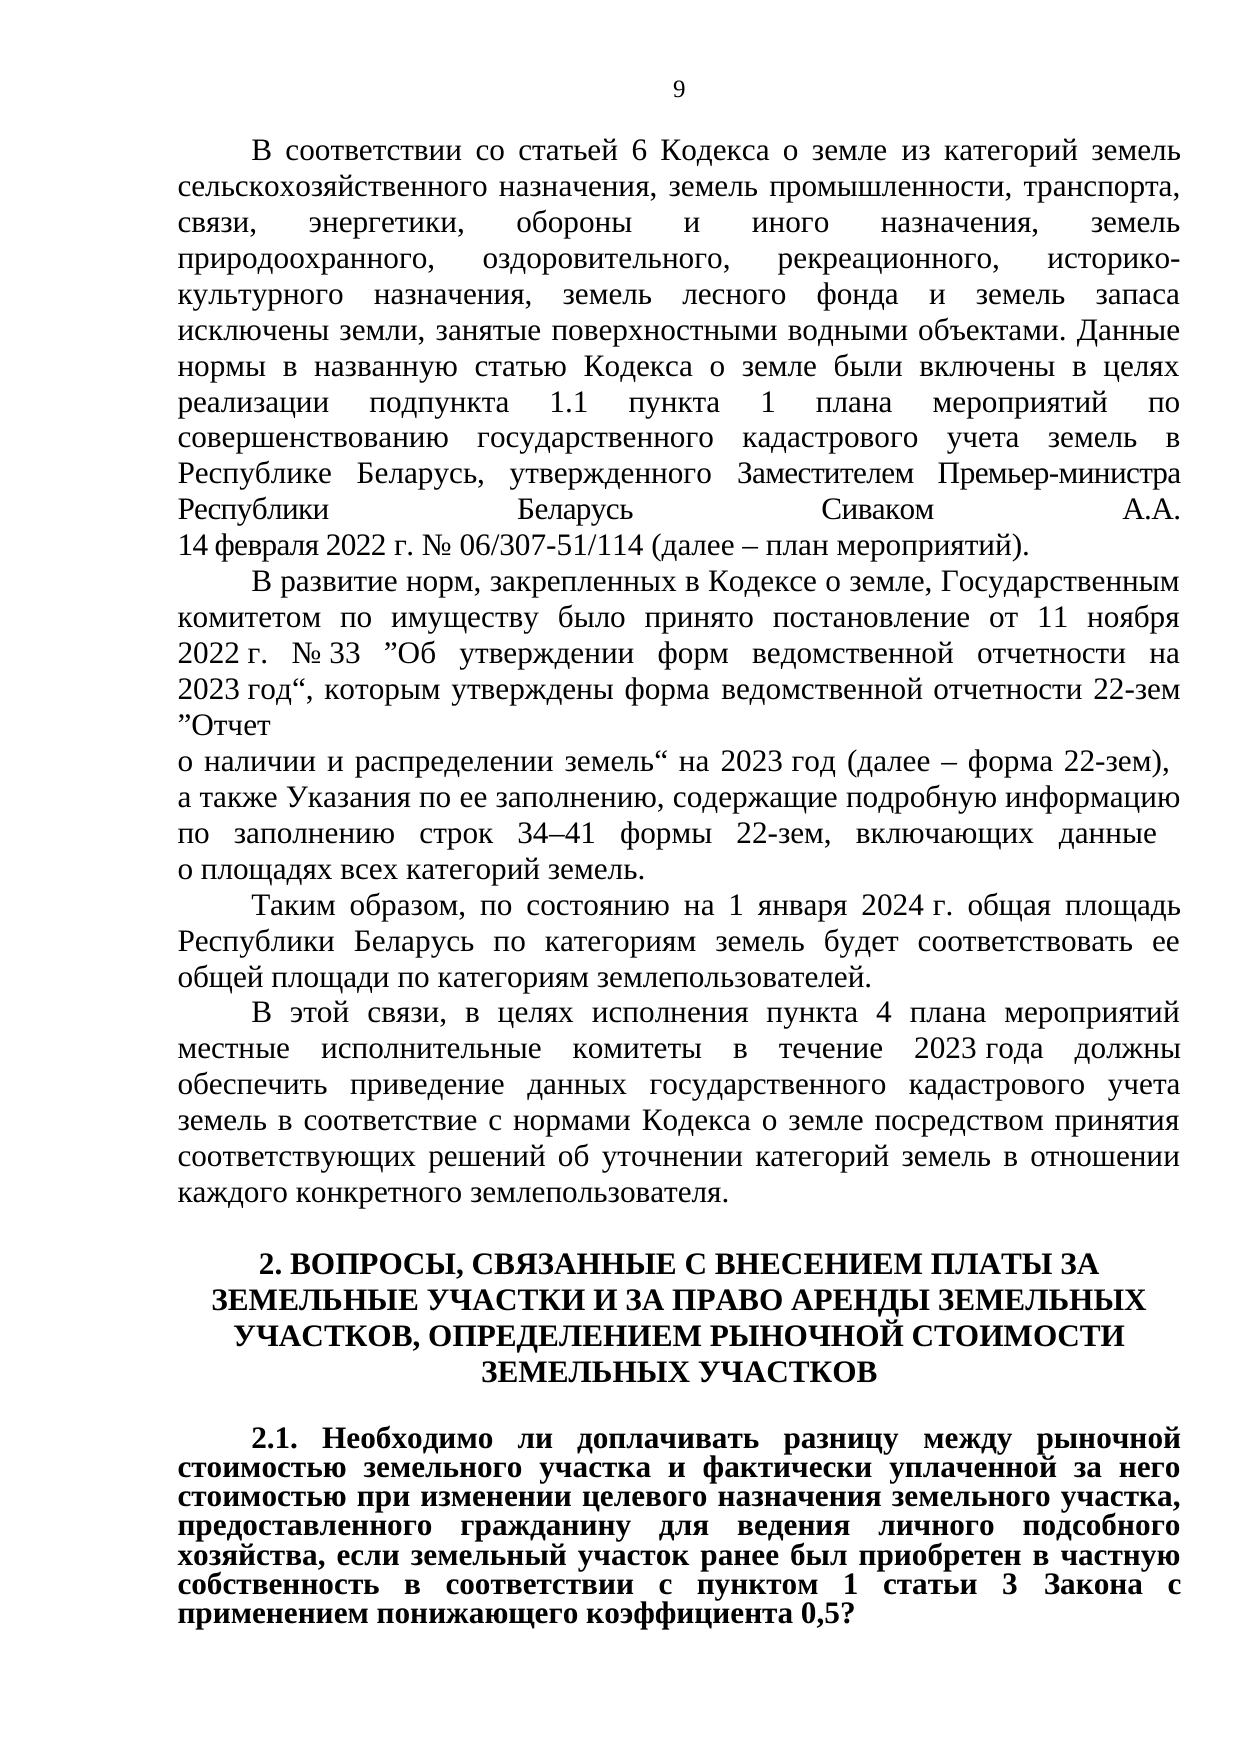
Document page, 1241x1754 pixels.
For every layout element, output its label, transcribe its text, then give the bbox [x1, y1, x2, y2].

text В развитие норм, закрепленных в Кодексе о земле, Государственным комитетом по имуществу было принято постановление от 11 ноября 2022 г. № 33 ”Об утверждении форм ведомственной отчетности на 2023 год“, которым утверждены форма ведомственной отчетности 22-зем ”Отчет о наличии и распределении земель“ на 2023 год (далее – форма 22-зем), а также Указания по ее заполнению, содержащие подробную информацию по заполнению строк 34–41 формы 22-зем, включающих данные о площадях всех категорий земель. [177, 562, 1181, 886]
text 2.1. Необходимо ли доплачивать разницу между рыночной стоимостью земельного участка и фактически уплаченной за него стоимостью при изменении целевого назначения земельного участка, предоставленного гражданину для ведения личного подсобного хозяйства, если земельный участок ранее был приобретен в частную собственность в соответствии с пунктом 1 статьи 3 Закона с применением понижающего коэффициента 0,5? [177, 1425, 1181, 1629]
text В этой связи, в целях исполнения пункта 4 плана мероприятий местные исполнительные комитеты в течение 2023 года должны обеспечить приведение данных государственного кадастрового учета земель в соответствие с нормами Кодекса о земле посредством принятия соответствующих решений об уточнении категорий земель в отношении каждого конкретного землепользователя. [177, 994, 1181, 1209]
text В соответствии со статьей 6 Кодекса о земле из категорий земель сельскохозяйственного назначения, земель промышленности, транспорта, связи, энергетики, обороны и иного назначения, земель природоохранного, оздоровительного, рекреационного, историко-культурного назначения, земель лесного фонда и земель запаса исключены земли, занятые поверхностными водными объектами. Данные нормы в названную статью Кодекса о земле были включены в целях реализации подпункта 1.1 пункта 1 плана мероприятий по совершенствованию государственного кадастрового учета земель в Республике Беларусь, утвержденного Заместителем Премьер-министра Республики Беларусь Сиваком А.А. 14 февраля 2022 г. № 06/307-51/114 (далее – план мероприятий). [177, 131, 1181, 562]
text Таким образом, по состоянию на 1 января 2024 г. общая площадь Республики Беларусь по категориям земель будет соответствовать ее общей площади по категориям землепользователей. [177, 886, 1181, 994]
text 2. ВОПРОСЫ, СВЯЗАННЫЕ С ВНЕСЕНИЕМ ПЛАТЫ ЗА ЗЕМЕЛЬНЫЕ УЧАСТКИ И ЗА ПРАВО АРЕНДЫ ЗЕМЕЛЬНЫХ УЧАСТКОВ, ОПРЕДЕЛЕНИЕМ РЫНОЧНОЙ СТОИМОСТИ ЗЕМЕЛЬНЫХ УЧАСТКОВ [177, 1245, 1181, 1389]
